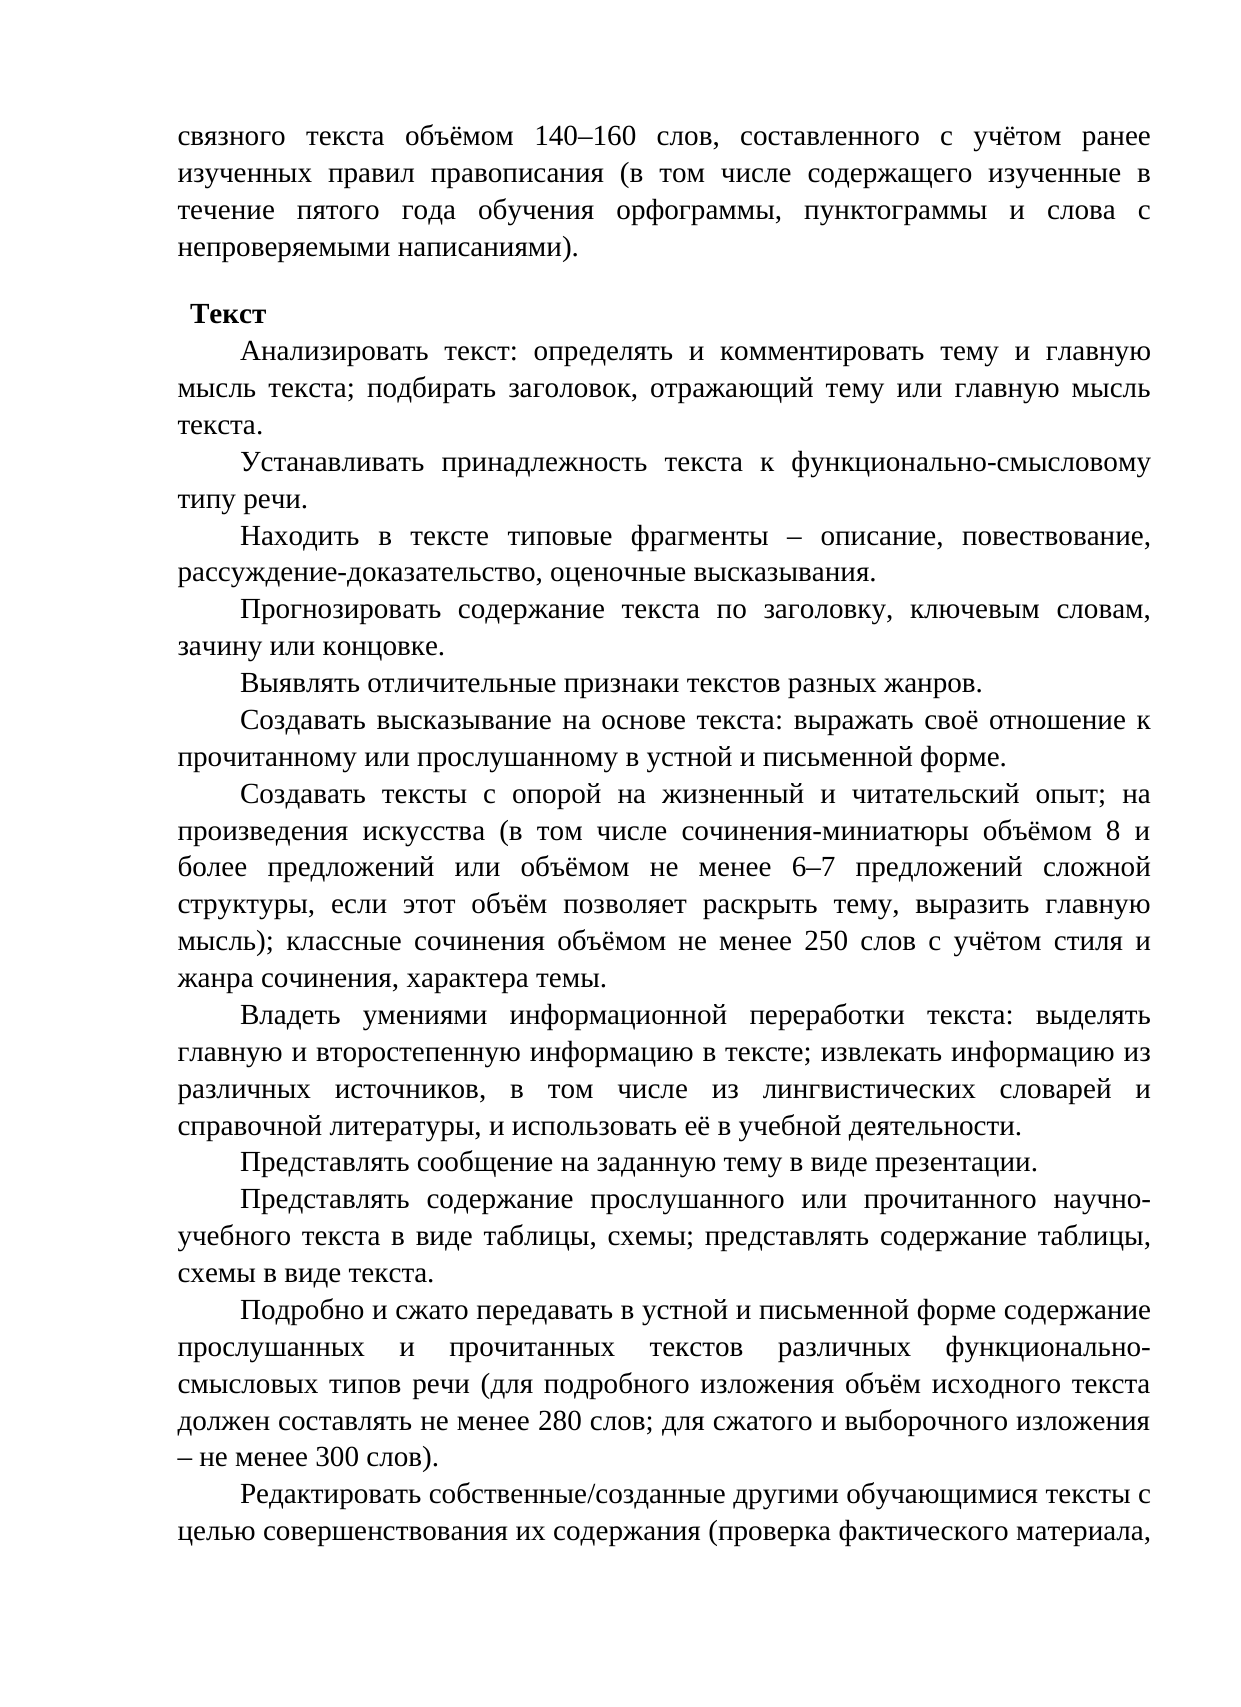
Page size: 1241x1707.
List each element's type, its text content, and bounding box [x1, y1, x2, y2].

text Прогнозировать содержание текста по заголовку, ключевым словам, зачину или концовке. [177, 591, 1152, 662]
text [177, 118, 1152, 262]
text Создавать высказывание на основе текста: выражать своё отношение к прочитанному или прослушанному в устной и письменной форме. [177, 702, 1152, 772]
text Анализировать текст: определять и комментировать тему и главную мысль текста; подбирать заголовок, отражающий тему или главную мысль текста. [177, 333, 1152, 441]
text Представлять сообщение на заданную тему в виде презентации. [177, 1144, 1152, 1178]
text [177, 1476, 1152, 1547]
text Текст [190, 296, 1152, 330]
text Выявлять отличительные признаки текстов разных жанров. [177, 665, 1152, 699]
text Создавать тексты с опорой на жизненный и читательский опыт; на произведения искусства (в том числе сочинения-миниатюры объёмом 8 и более предложений или объёмом не менее 6–7 предложений сложной структуры, если этот объём позволяет раскрыть тему, выразить главную мысль); классные сочинения объёмом не менее 250 слов с учётом стиля и жанра сочинения, характера темы. [177, 776, 1152, 994]
text Находить в тексте типовые фрагменты – описание, повествование, рассуждение-доказательство, оценочные высказывания. [177, 518, 1152, 588]
text Владеть умениями информационной переработки текста: выделять главную и второстепенную информацию в тексте; извлекать информацию из различных источников, в том числе из лингвистических словарей и справочной литературы, и использовать её в учебной деятельности. [177, 997, 1152, 1141]
text Представлять содержание прослушанного или прочитанного научно-учебного текста в виде таблицы, схемы; представлять содержание таблицы, схемы в виде текста. [177, 1181, 1152, 1289]
text Подробно и сжато передавать в устной и письменной форме содержание прослушанных и прочитанных текстов различных функционально-смысловых типов речи (для подробного изложения объём исходного текста должен составлять не менее 280 слов; для сжатого и выборочного изложения – не менее 300 слов). [177, 1292, 1152, 1473]
text Устанавливать принадлежность текста к функционально-смысловому типу речи. [177, 444, 1152, 514]
